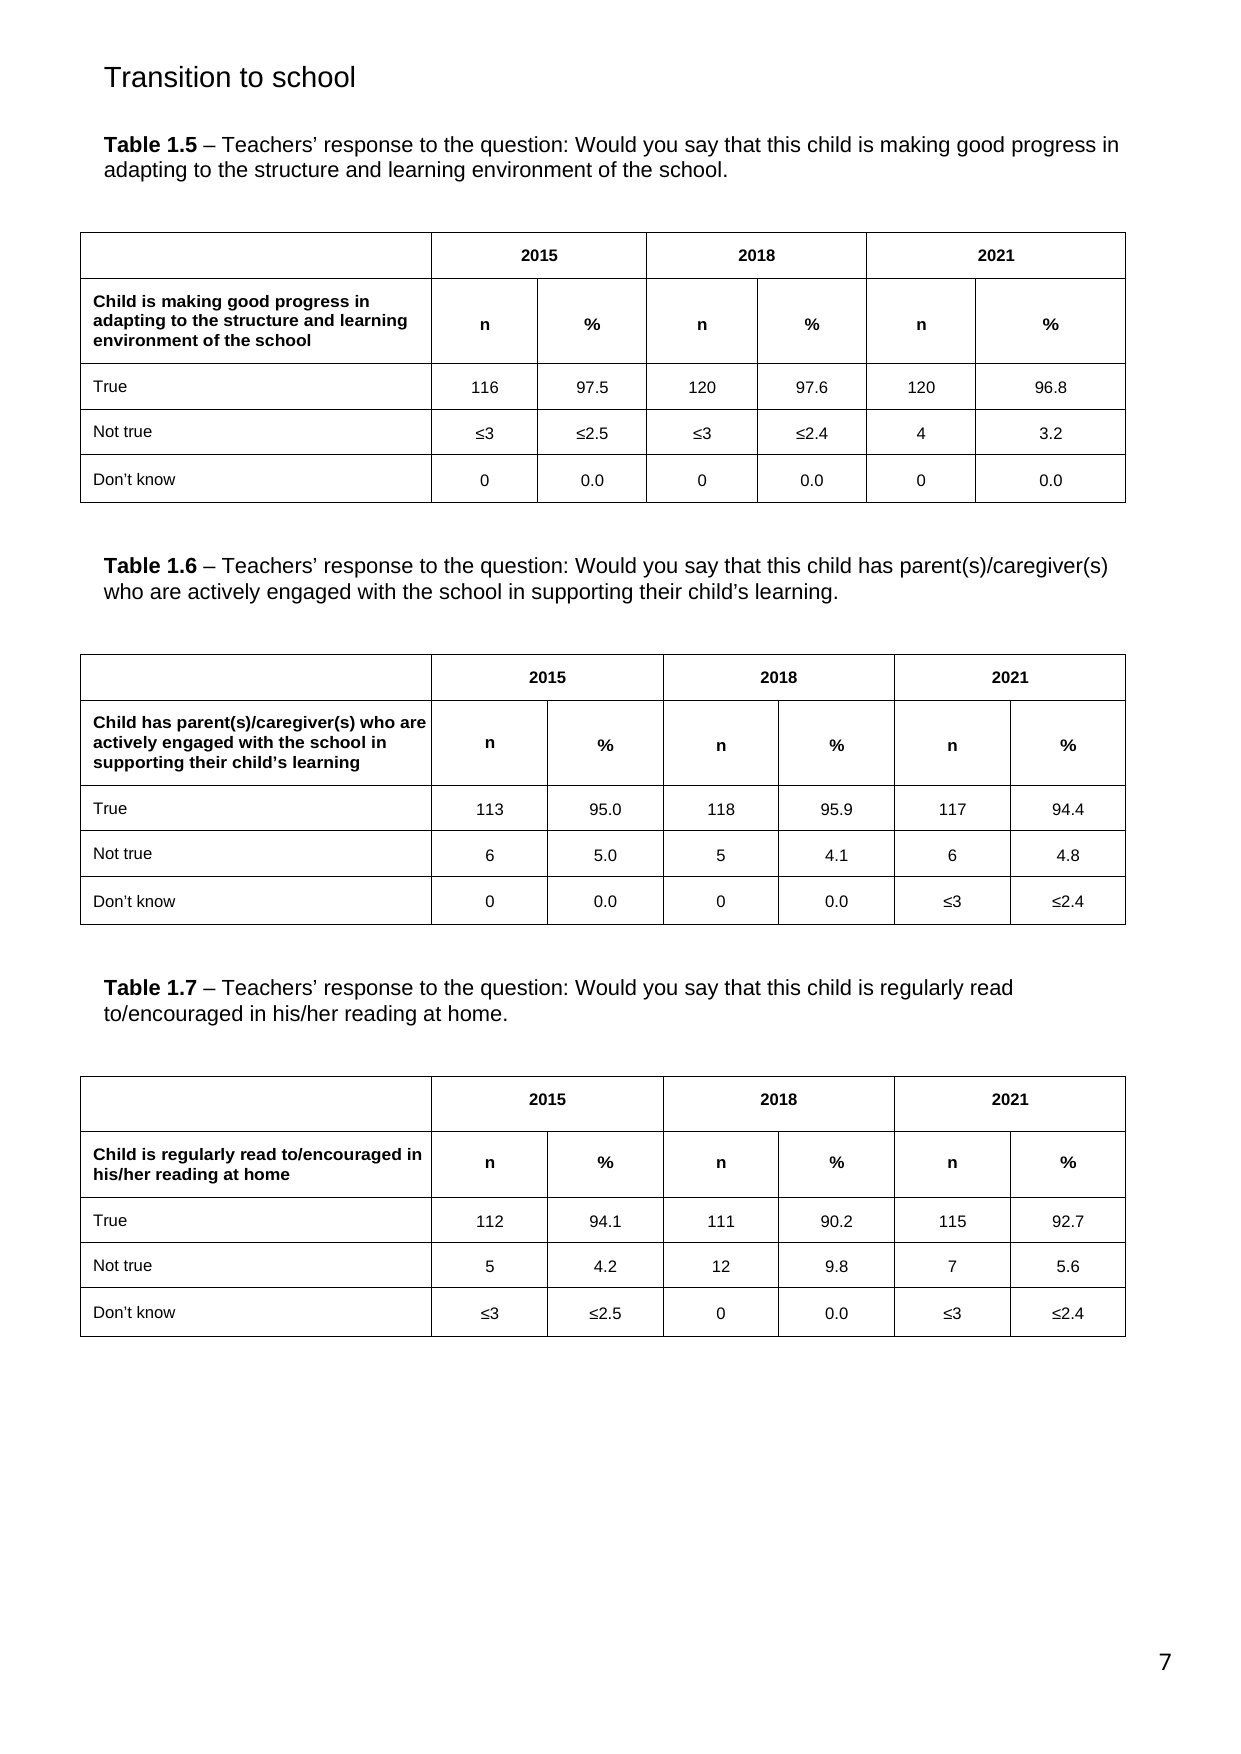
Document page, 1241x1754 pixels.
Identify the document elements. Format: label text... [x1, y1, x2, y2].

table_cell 12 [664, 1243, 778, 1287]
text Table 1.7 – Teachers’ response to the question: Would you say that this child is regularly read to/encouraged in his/her reading at home. [103, 975, 1122, 1026]
table_cell 0.0 [548, 877, 663, 924]
table_cell 95.9 [779, 786, 894, 830]
table_cell 120 [647, 364, 757, 408]
table_cell % [779, 1132, 894, 1197]
table_cell 92.7 [1011, 1198, 1125, 1242]
table_cell % [1011, 701, 1125, 785]
table_cell ≤2.5 [548, 1288, 663, 1336]
table_cell % [538, 279, 646, 363]
table_cell n [664, 701, 778, 785]
table_cell n [895, 701, 1010, 785]
table_cell ≤3 [895, 1288, 1010, 1336]
table_cell 94.4 [1011, 786, 1125, 830]
table_cell True [81, 786, 431, 830]
table_cell 113 [432, 786, 547, 830]
table_cell 6 [432, 831, 547, 876]
table_cell ≤2.4 [758, 410, 866, 454]
table_cell 5 [664, 831, 778, 876]
table_cell 120 [867, 364, 975, 408]
table_cell True [81, 1198, 431, 1242]
table_header 2021 [895, 1077, 1125, 1131]
table_cell 5.6 [1011, 1243, 1125, 1287]
table_cell Don’t know [81, 455, 431, 502]
table_cell 0.0 [538, 455, 646, 502]
table_cell 5.0 [548, 831, 663, 876]
table_cell ≤2.5 [538, 410, 646, 454]
table_cell ≤3 [895, 877, 1010, 924]
table_cell 0 [867, 455, 975, 502]
table_cell 3.2 [976, 410, 1125, 454]
table_cell 0 [432, 455, 537, 502]
table_cell 9.8 [779, 1243, 894, 1287]
subtitle Transition to school [103, 60, 1171, 94]
table_header [81, 233, 431, 278]
table_header 2018 [664, 655, 894, 700]
table_cell ≤3 [432, 410, 537, 454]
table_header [81, 1077, 431, 1131]
table_header 2021 [867, 233, 1125, 278]
table_cell 96.8 [976, 364, 1125, 408]
table_cell ≤3 [432, 1288, 547, 1336]
text Table 1.6 – Teachers’ response to the question: Would you say that this child has parent(s)/caregiver(s) who are actively engaged with the school in supporting their child’s learning. [103, 553, 1122, 604]
table_cell Don’t know [81, 1288, 431, 1336]
table_cell 4.1 [779, 831, 894, 876]
table_cell 97.5 [538, 364, 646, 408]
table_header 2015 [432, 1077, 663, 1131]
table_cell 97.6 [758, 364, 866, 408]
table_cell Not true [81, 410, 431, 454]
table_cell 0.0 [779, 877, 894, 924]
table_cell Not true [81, 1243, 431, 1287]
table_cell 112 [432, 1198, 547, 1242]
table_cell % [1011, 1132, 1125, 1197]
table_cell 4.2 [548, 1243, 663, 1287]
table_cell 7 [895, 1243, 1010, 1287]
table_cell 0 [432, 877, 547, 924]
table_cell 94.1 [548, 1198, 663, 1242]
table_cell 115 [895, 1198, 1010, 1242]
table_cell 111 [664, 1198, 778, 1242]
table_cell 118 [664, 786, 778, 830]
table_header 2021 [895, 655, 1125, 700]
table_cell 0 [664, 877, 778, 924]
text Table 1.5 – Teachers’ response to the question: Would you say that this child is making good progress in adapting to the structure and learning environment of the school. [103, 106, 1122, 182]
table_cell % [758, 279, 866, 363]
table_cell n [647, 279, 757, 363]
table_cell n [432, 1132, 547, 1197]
table_cell ≤2.4 [1011, 1288, 1125, 1336]
table_cell 4.8 [1011, 831, 1125, 876]
table_cell % [548, 701, 663, 785]
table_header 2015 [432, 233, 646, 278]
table_cell Not true [81, 831, 431, 876]
table_cell 6 [895, 831, 1010, 876]
table_cell ≤2.4 [1011, 877, 1125, 924]
table_cell % [548, 1132, 663, 1197]
table_cell 5 [432, 1243, 547, 1287]
table_cell 4 [867, 410, 975, 454]
table_cell Child is making good progress in adapting to the structure and learning environment of the school [81, 279, 431, 363]
table_cell n [664, 1132, 778, 1197]
table_cell % [976, 279, 1125, 363]
table_cell 117 [895, 786, 1010, 830]
table_cell n [432, 279, 537, 363]
table_cell 0 [664, 1288, 778, 1336]
table_header [81, 655, 431, 700]
table_cell n [895, 1132, 1010, 1197]
table_cell % [779, 701, 894, 785]
table_cell 0.0 [779, 1288, 894, 1336]
table_cell 0.0 [976, 455, 1125, 502]
table_cell 0 [647, 455, 757, 502]
table_header 2018 [664, 1077, 894, 1131]
table_cell Child is regularly read to/encouraged in his/her reading at home [81, 1132, 431, 1197]
table_cell ≤3 [647, 410, 757, 454]
table_cell True [81, 364, 431, 408]
table_cell Child has parent(s)/caregiver(s) who are actively engaged with the school in supporting their child’s learning [81, 701, 431, 785]
table_cell 95.0 [548, 786, 663, 830]
table_cell 116 [432, 364, 537, 408]
table_cell 90.2 [779, 1198, 894, 1242]
table_cell Don’t know [81, 877, 431, 924]
table_cell n [432, 701, 547, 785]
table_cell n [867, 279, 975, 363]
table_header 2015 [432, 655, 663, 700]
table_cell 0.0 [758, 455, 866, 502]
table_header 2018 [647, 233, 866, 278]
